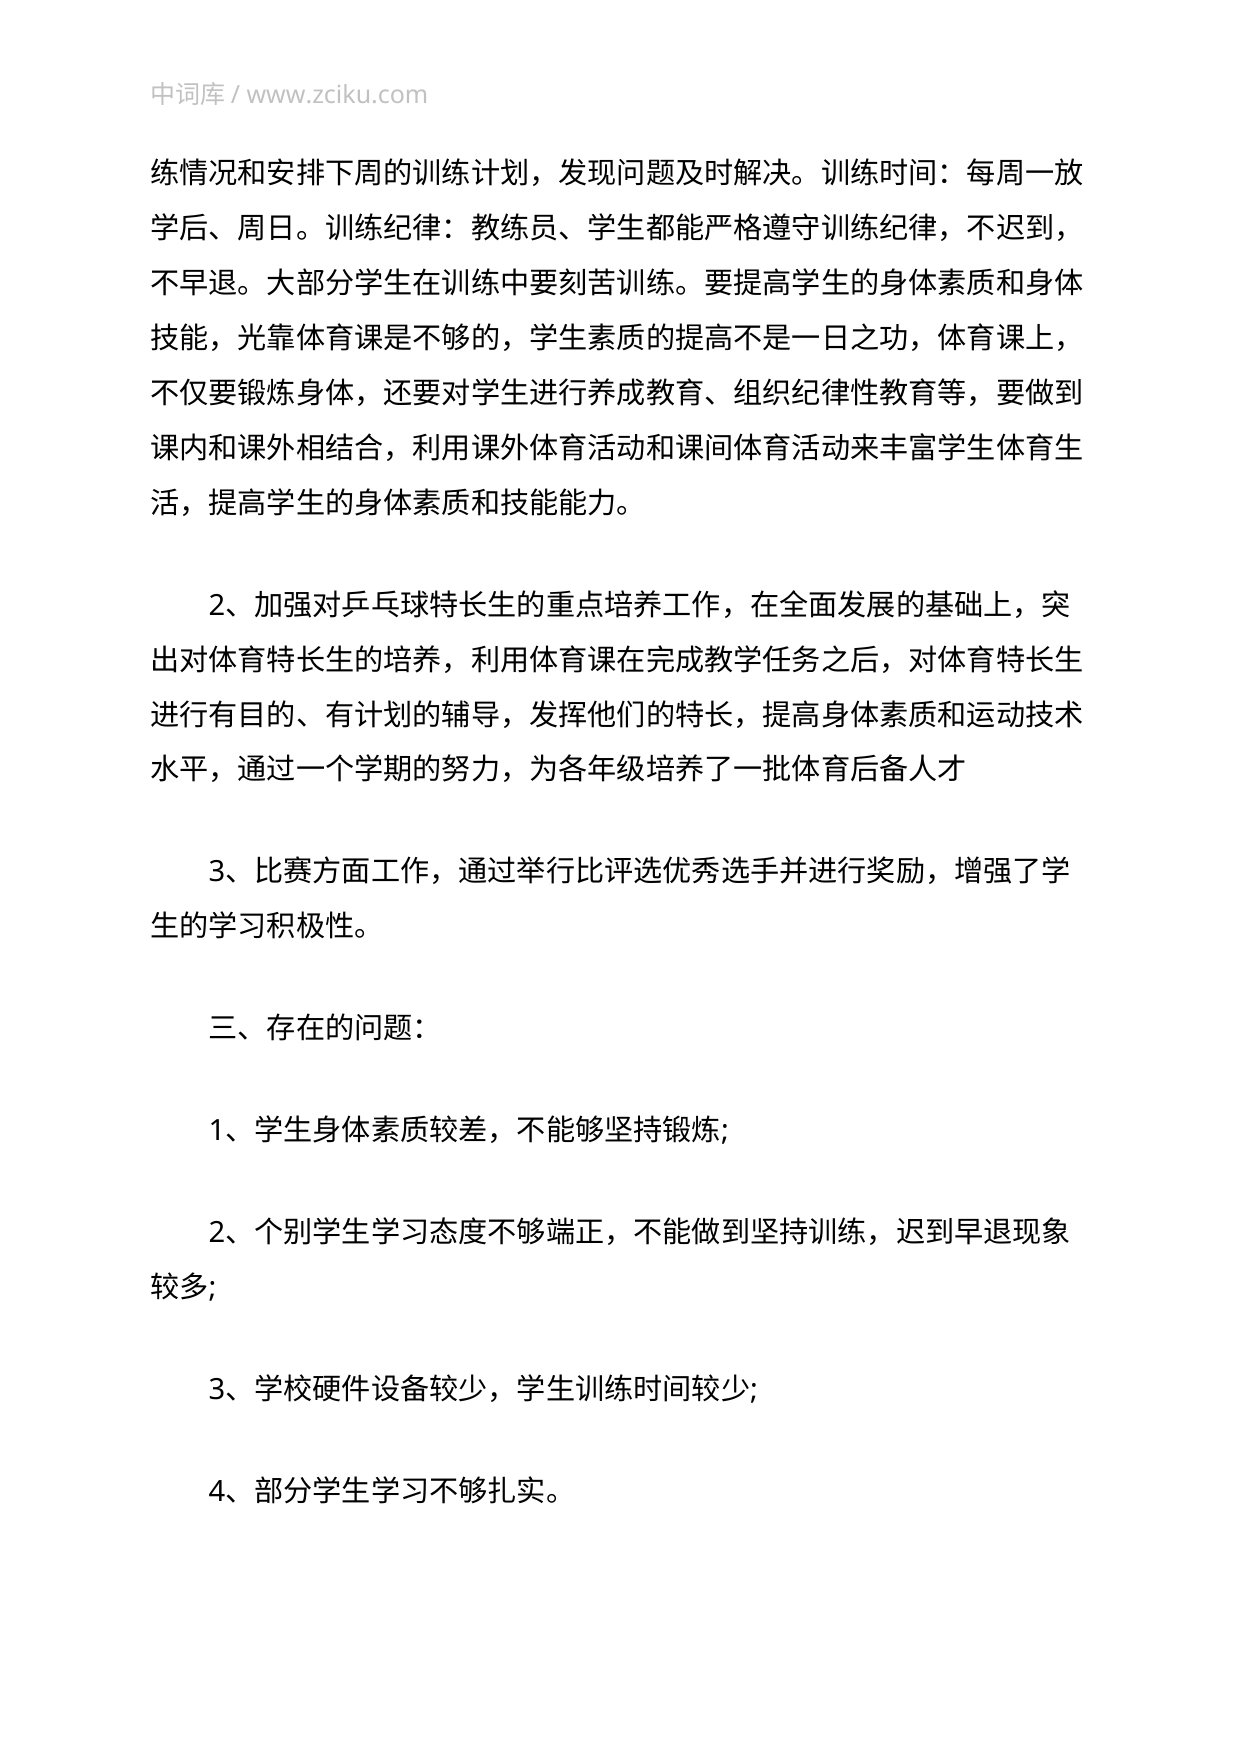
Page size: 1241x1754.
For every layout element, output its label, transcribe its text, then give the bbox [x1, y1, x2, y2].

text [150, 150, 1090, 522]
text 1、学生身体素质较差，不能够坚持锻炼; [150, 1106, 1090, 1149]
text 3、学校硬件设备较少，学生训练时间较少; [150, 1365, 1090, 1408]
text 三、存在的问题： [150, 1004, 1090, 1047]
text 4、部分学生学习不够扎实。 [150, 1467, 1090, 1509]
text 3、比赛方面工作，通过举行比评选优秀选手并进行奖励，增强了学生的学习积极性。 [150, 848, 1090, 945]
text 2、个别学生学习态度不够端正，不能做到坚持训练，迟到早退现象较多; [150, 1208, 1090, 1306]
text 2、加强对乒乓球特长生的重点培养工作，在全面发展的基础上，突出对体育特长生的培养，利用体育课在完成教学任务之后，对体育特长生进行有目的、有计划的辅导，发挥他们的特长，提高身体素质和运动技术水平，通过一个学期的努力，为各年级培养了一批体育后备人才 [150, 581, 1090, 788]
